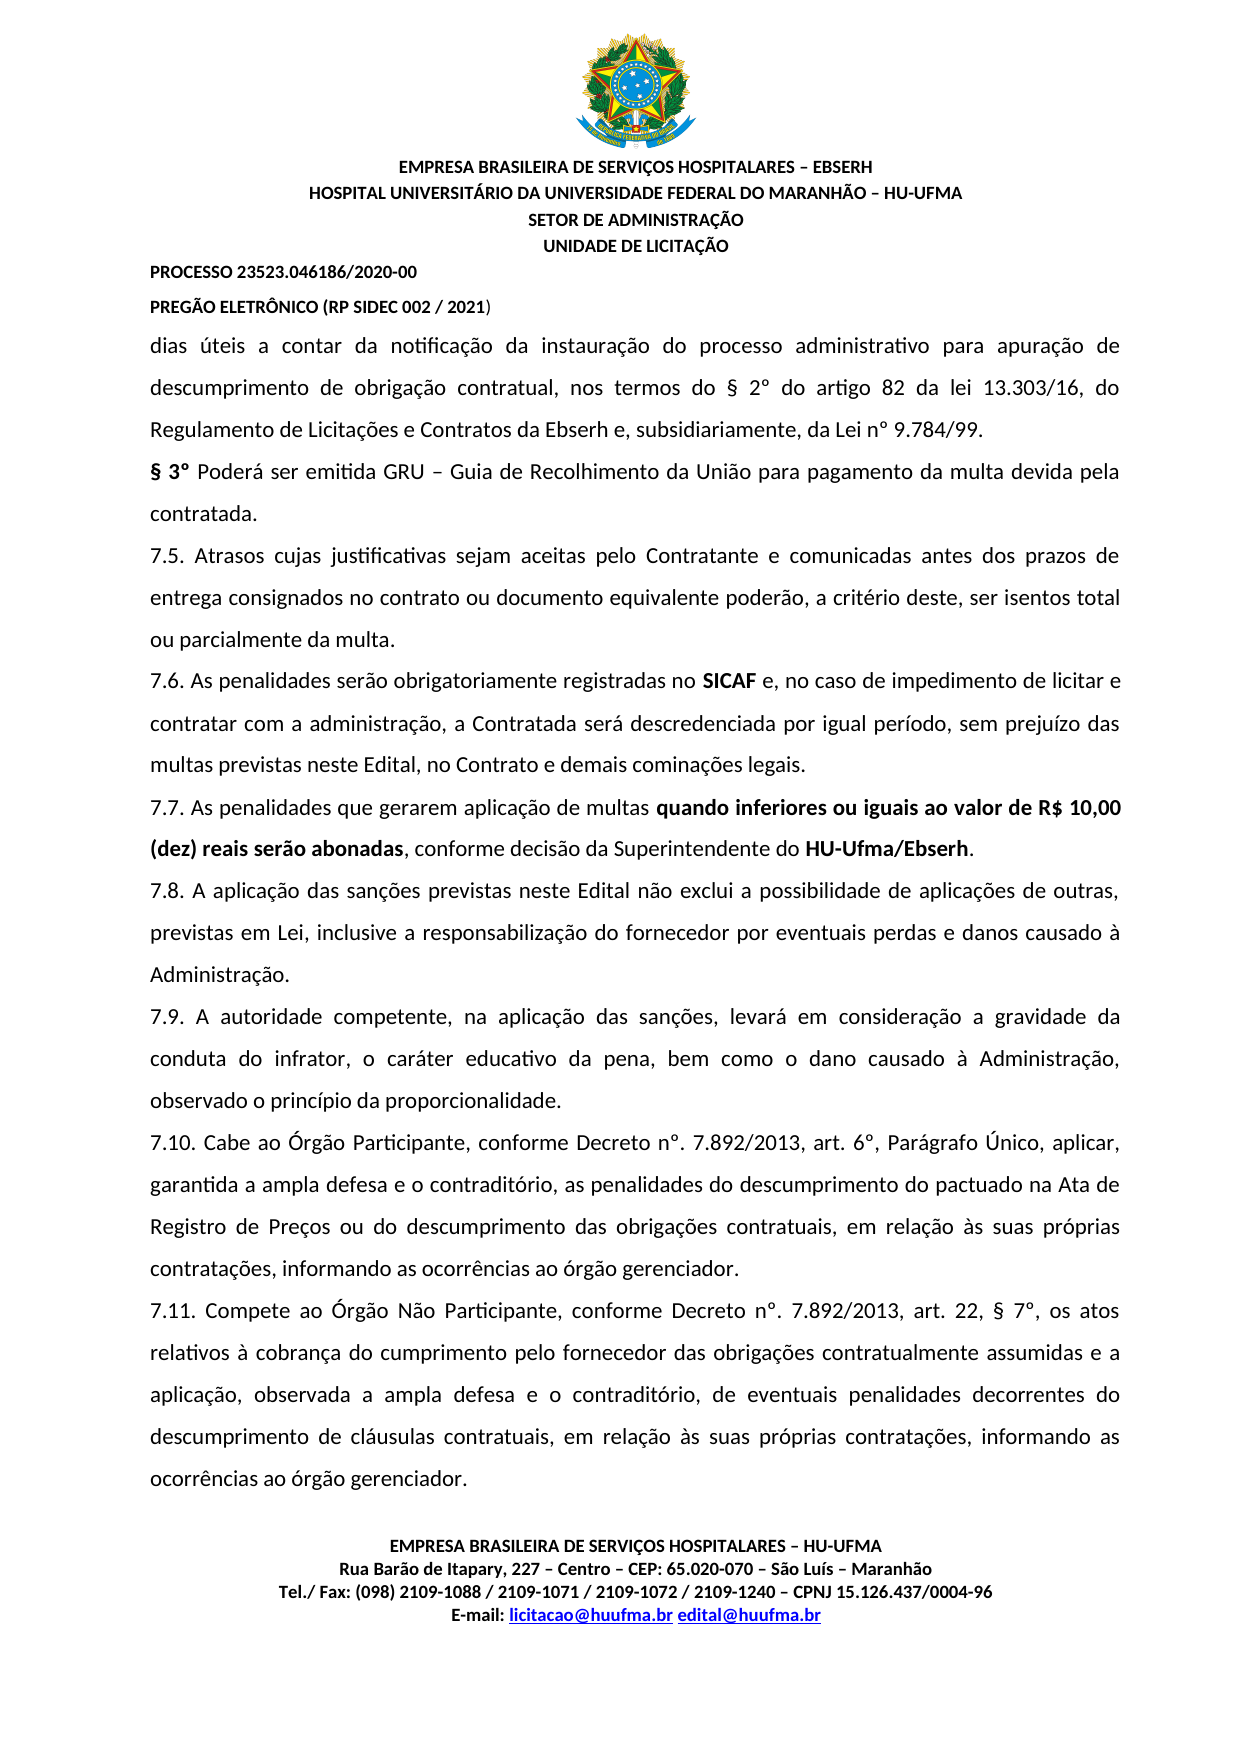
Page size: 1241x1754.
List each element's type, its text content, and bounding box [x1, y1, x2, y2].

text 7.11. Compete ao Órgão Não Participante, conforme Decreto nº. 7.892/2013, art. 22, § 7º, os atos relativos à cobrança do cumprimento pelo fornecedor das obrigações contratualmente assumidas e a aplicação, observada a ampla defesa e o contraditório, de eventuais penalidades decorrentes do descumprimento de cláusulas contratuais, em relação às suas próprias contratações, informando as ocorrências ao órgão gerenciador. [150, 1296, 1122, 1492]
text § 3º Poderá ser emitida GRU – Guia de Recolhimento da União para pagamento da multa devida pela contratada. [150, 457, 1122, 527]
text 7.7. As penalidades que gerarem aplicação de multas quando inferiores ou iguais ao valor de R$ 10,00 (dez) reais serão abonadas, conforme decisão da Superintendente do HU-Ufma/Ebserh. [150, 793, 1122, 863]
text 7.6. As penalidades serão obrigatoriamente registradas no SICAF e, no caso de impedimento de licitar e contratar com a administração, a Contratada será descredenciada por igual período, sem prejuízo das multas previstas neste Edital, no Contrato e demais cominações legais. [150, 667, 1122, 779]
text 7.10. Cabe ao Órgão Participante, conforme Decreto nº. 7.892/2013, art. 6º, Parágrafo Único, aplicar, garantida a ampla defesa e o contraditório, as penalidades do descumprimento do pactuado na Ata de Registro de Preços ou do descumprimento das obrigações contratuais, em relação às suas próprias contratações, informando as ocorrências ao órgão gerenciador. [150, 1128, 1122, 1282]
text 7.5. Atrasos cujas justificativas sejam aceitas pelo Contratante e comunicadas antes dos prazos de entrega consignados no contrato ou documento equivalente poderão, a critério deste, ser isentos total ou parcialmente da multa. [150, 541, 1122, 653]
picture [571, 30, 701, 152]
text 7.8. A aplicação das sanções previstas neste Edital não exclui a possibilidade de aplicações de outras, previstas em Lei, inclusive a responsabilização do fornecedor por eventuais perdas e danos causado à Administração. [150, 877, 1122, 988]
text 7.9. A autoridade competente, na aplicação das sanções, levará em consideração a gravidade da conduta do infrator, o caráter educativo da pena, bem como o dano causado à Administração, observado o princípio da proporcionalidade. [150, 1002, 1122, 1114]
